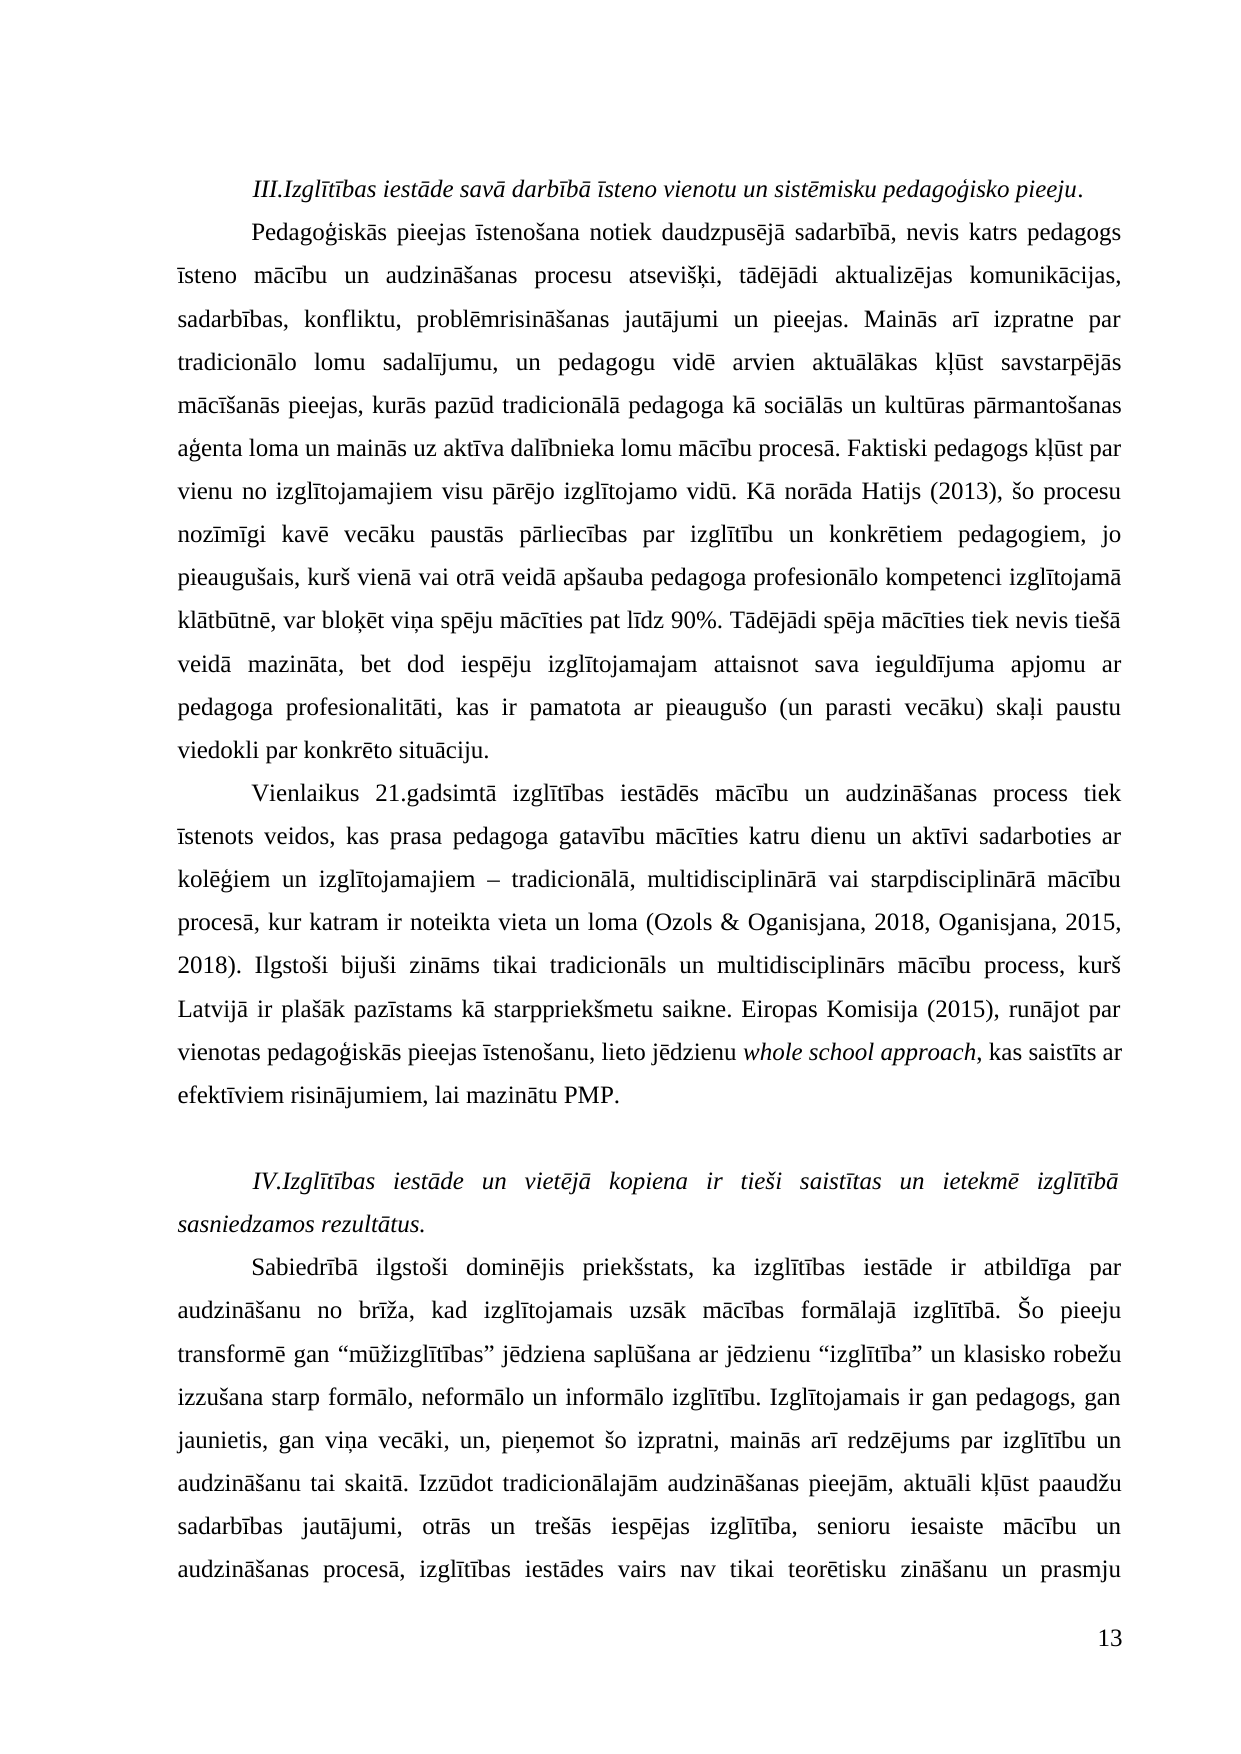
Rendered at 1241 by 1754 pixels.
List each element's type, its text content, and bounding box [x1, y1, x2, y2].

text III.Izglītības iestāde savā darbībā īsteno vienotu un sistēmisku pedagoģisko pieeju. [177, 174, 1122, 203]
text Pedagoģiskās pieejas īstenošana notiek daudzpusējā sadarbībā, nevis katrs pedagogs īsteno mācību un audzināšanas procesu atsevišķi, tādējādi aktualizējas komunikācijas, sadarbības, konfliktu, problēmrisināšanas jautājumi un pieejas. Mainās arī izpratne par tradicionālo lomu sadalījumu, un pedagogu vidē arvien aktuālākas kļūst savstarpējās mācīšanās pieejas, kurās pazūd tradicionālā pedagoga kā sociālās un kultūras pārmantošanas aģenta loma un mainās uz aktīva dalībnieka lomu mācību procesā. Faktiski pedagogs kļūst par vienu no izglītojamajiem visu pārējo izglītojamo vidū. Kā norāda Hatijs (2013), šo procesu nozīmīgi kavē vecāku paustās pārliecības par izglītību un konkrētiem pedagogiem, jo pieaugušais, kurš vienā vai otrā veidā apšauba pedagoga profesionālo kompetenci izglītojamā klātbūtnē, var bloķēt viņa spēju mācīties pat līdz 90%. Tādējādi spēja mācīties tiek nevis tiešā veidā mazināta, bet dod iespēju izglītojamajam attaisnot sava ieguldījuma apjomu ar pedagoga profesionalitāti, kas ir pamatota ar pieaugušo (un parasti vecāku) skaļi paustu viedokli par konkrēto situāciju. [177, 217, 1122, 764]
text IV.Izglītības iestāde un vietējā kopiena ir tieši saistītas un ietekmē izglītībā sasniedzamos rezultātus. [177, 1166, 1122, 1238]
text Vienlaikus 21.gadsimtā izglītības iestādēs mācību un audzināšanas process tiek īstenots veidos, kas prasa pedagoga gatavību mācīties katru dienu un aktīvi sadarboties ar kolēģiem un izglītojamajiem – tradicionālā, multidisciplinārā vai starpdisciplinārā mācību procesā, kur katram ir noteikta vieta un loma (Ozols & Oganisjana, 2018, Oganisjana, 2015, 2018). Ilgstoši bijuši zināms tikai tradicionāls un multidisciplinārs mācību process, kurš Latvijā ir plašāk pazīstams kā starppriekšmetu saikne. Eiropas Komisija (2015), runājot par vienotas pedagoģiskās pieejas īstenošanu, lieto jēdzienu whole school approach, kas saistīts ar efektīviem risinājumiem, lai mazinātu PMP. [177, 778, 1122, 1109]
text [177, 1252, 1122, 1583]
